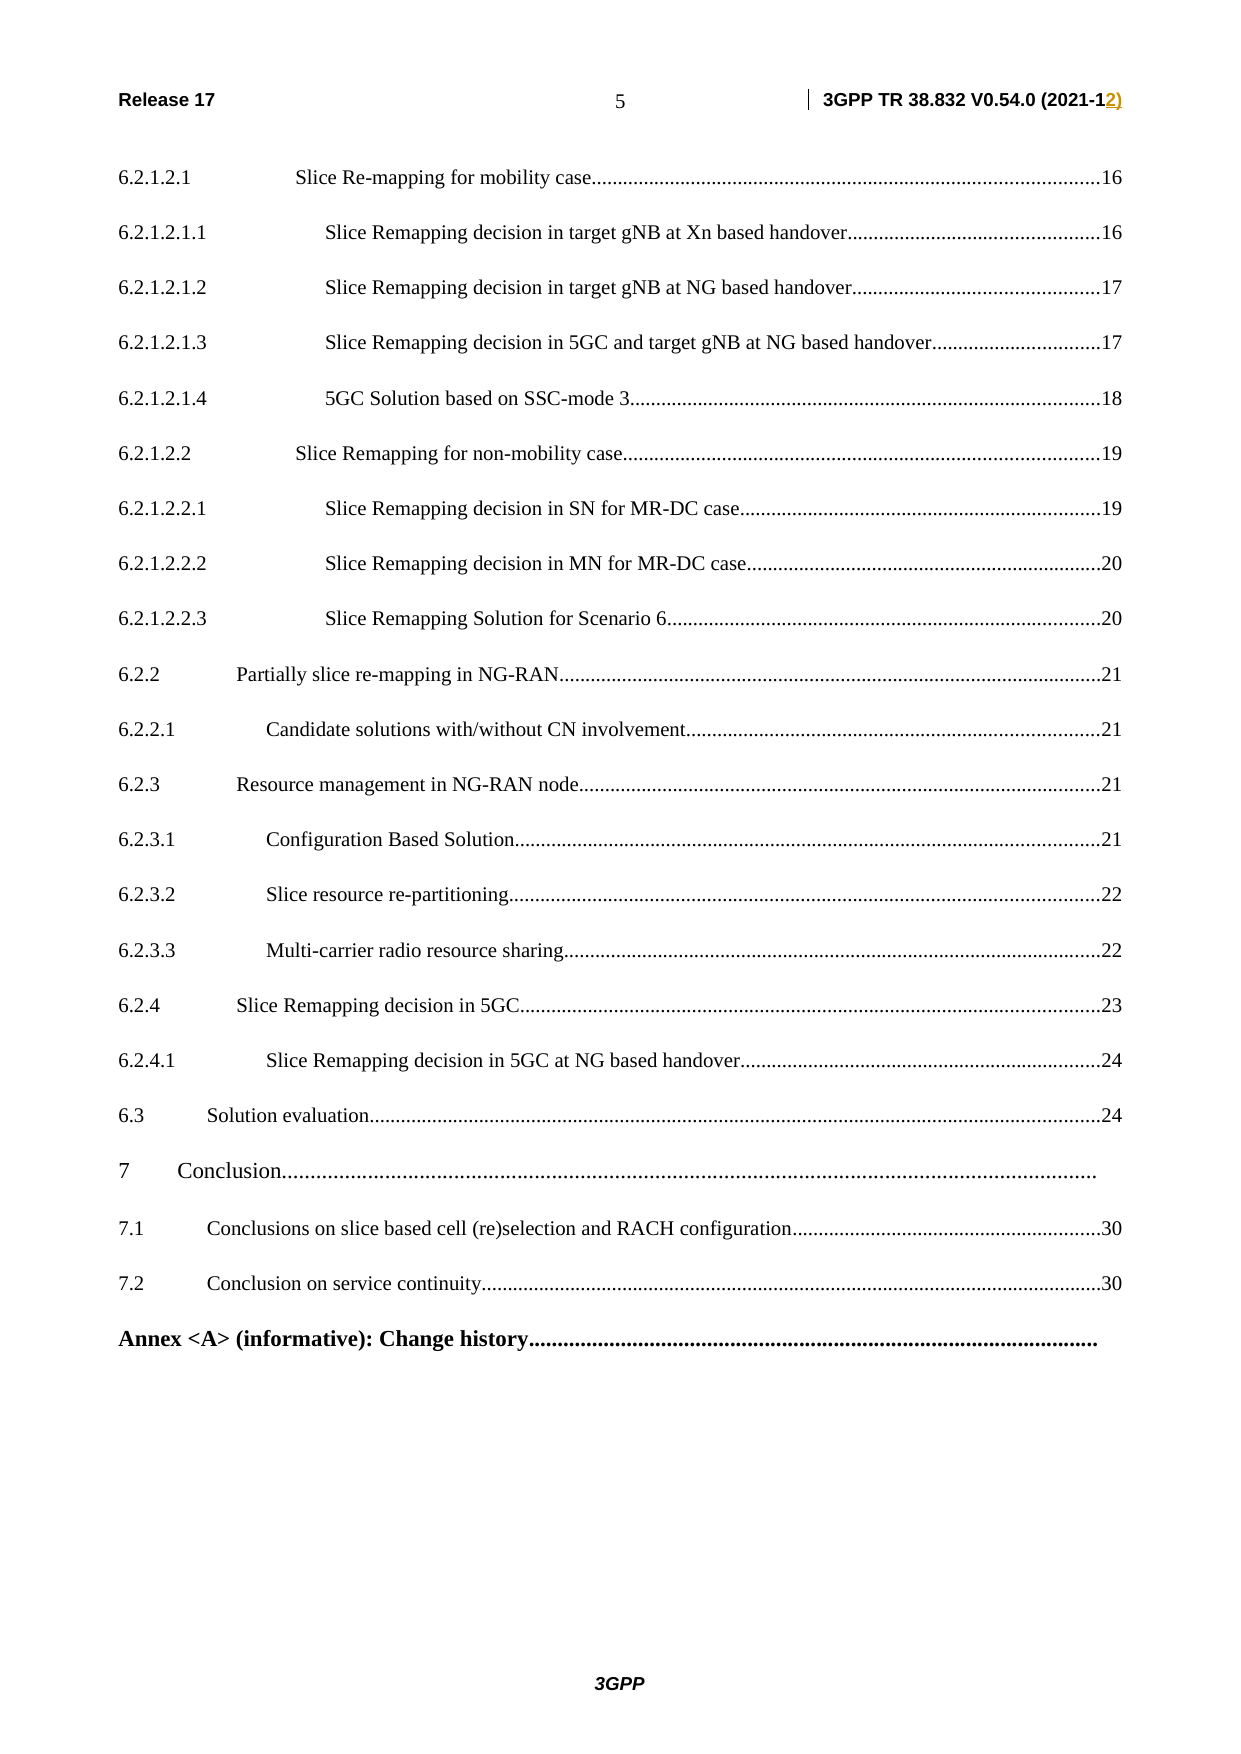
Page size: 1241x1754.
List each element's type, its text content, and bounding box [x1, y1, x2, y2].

text 6.2.1.2.1.3 Slice Remapping decision in 5GC and target gNB at NG based handover 17 [118, 326, 1122, 358]
text 7 Conclusion 30 [118, 1154, 1078, 1187]
text 6.2.1.2.1.1 Slice Remapping decision in target gNB at Xn based handover 16 [118, 216, 1122, 248]
text 6.2.4.1 Slice Remapping decision in 5GC at NG based handover 24 [118, 1044, 1122, 1076]
text 6.2.3.2 Slice resource re-partitioning 22 [118, 878, 1122, 911]
text Annex <A> (informative): Change history 32 [118, 1322, 1078, 1354]
text 6.2.1.2.2.1 Slice Remapping decision in SN for MR-DC case 19 [118, 492, 1122, 524]
text 6.2.3.3 Multi-carrier radio resource sharing 22 [118, 933, 1122, 966]
text 7.1 Conclusions on slice based cell (re)selection and RACH configuration 30 [118, 1211, 1122, 1244]
text 6.3 Solution evaluation 24 [118, 1099, 1122, 1131]
text 6.2.1.2.1.4 5GC Solution based on SSC-mode 3 18 [118, 381, 1122, 414]
text 6.2.1.2.2.3 Slice Remapping Solution for Scenario 6 20 [118, 602, 1122, 634]
text 6.2.1.2.2 Slice Remapping for non-mobility case 19 [118, 436, 1122, 469]
text 6.2.1.2.1 Slice Re-mapping for mobility case 16 [118, 160, 1122, 193]
text 6.2.2.1 Candidate solutions with/without CN involvement 21 [118, 712, 1122, 745]
text 7.2 Conclusion on service continuity 30 [118, 1267, 1122, 1299]
text 6.2.3.1 Configuration Based Solution 21 [118, 823, 1122, 855]
text 6.2.1.2.2.2 Slice Remapping decision in MN for MR-DC case 20 [118, 547, 1122, 579]
text 6.2.1.2.1.2 Slice Remapping decision in target gNB at NG based handover 17 [118, 271, 1122, 303]
text 6.2.4 Slice Remapping decision in 5GC 23 [118, 988, 1122, 1021]
text 6.2.2 Partially slice re-mapping in NG-RAN 21 [118, 657, 1122, 690]
text 6.2.3 Resource management in NG-RAN node 21 [118, 768, 1122, 800]
